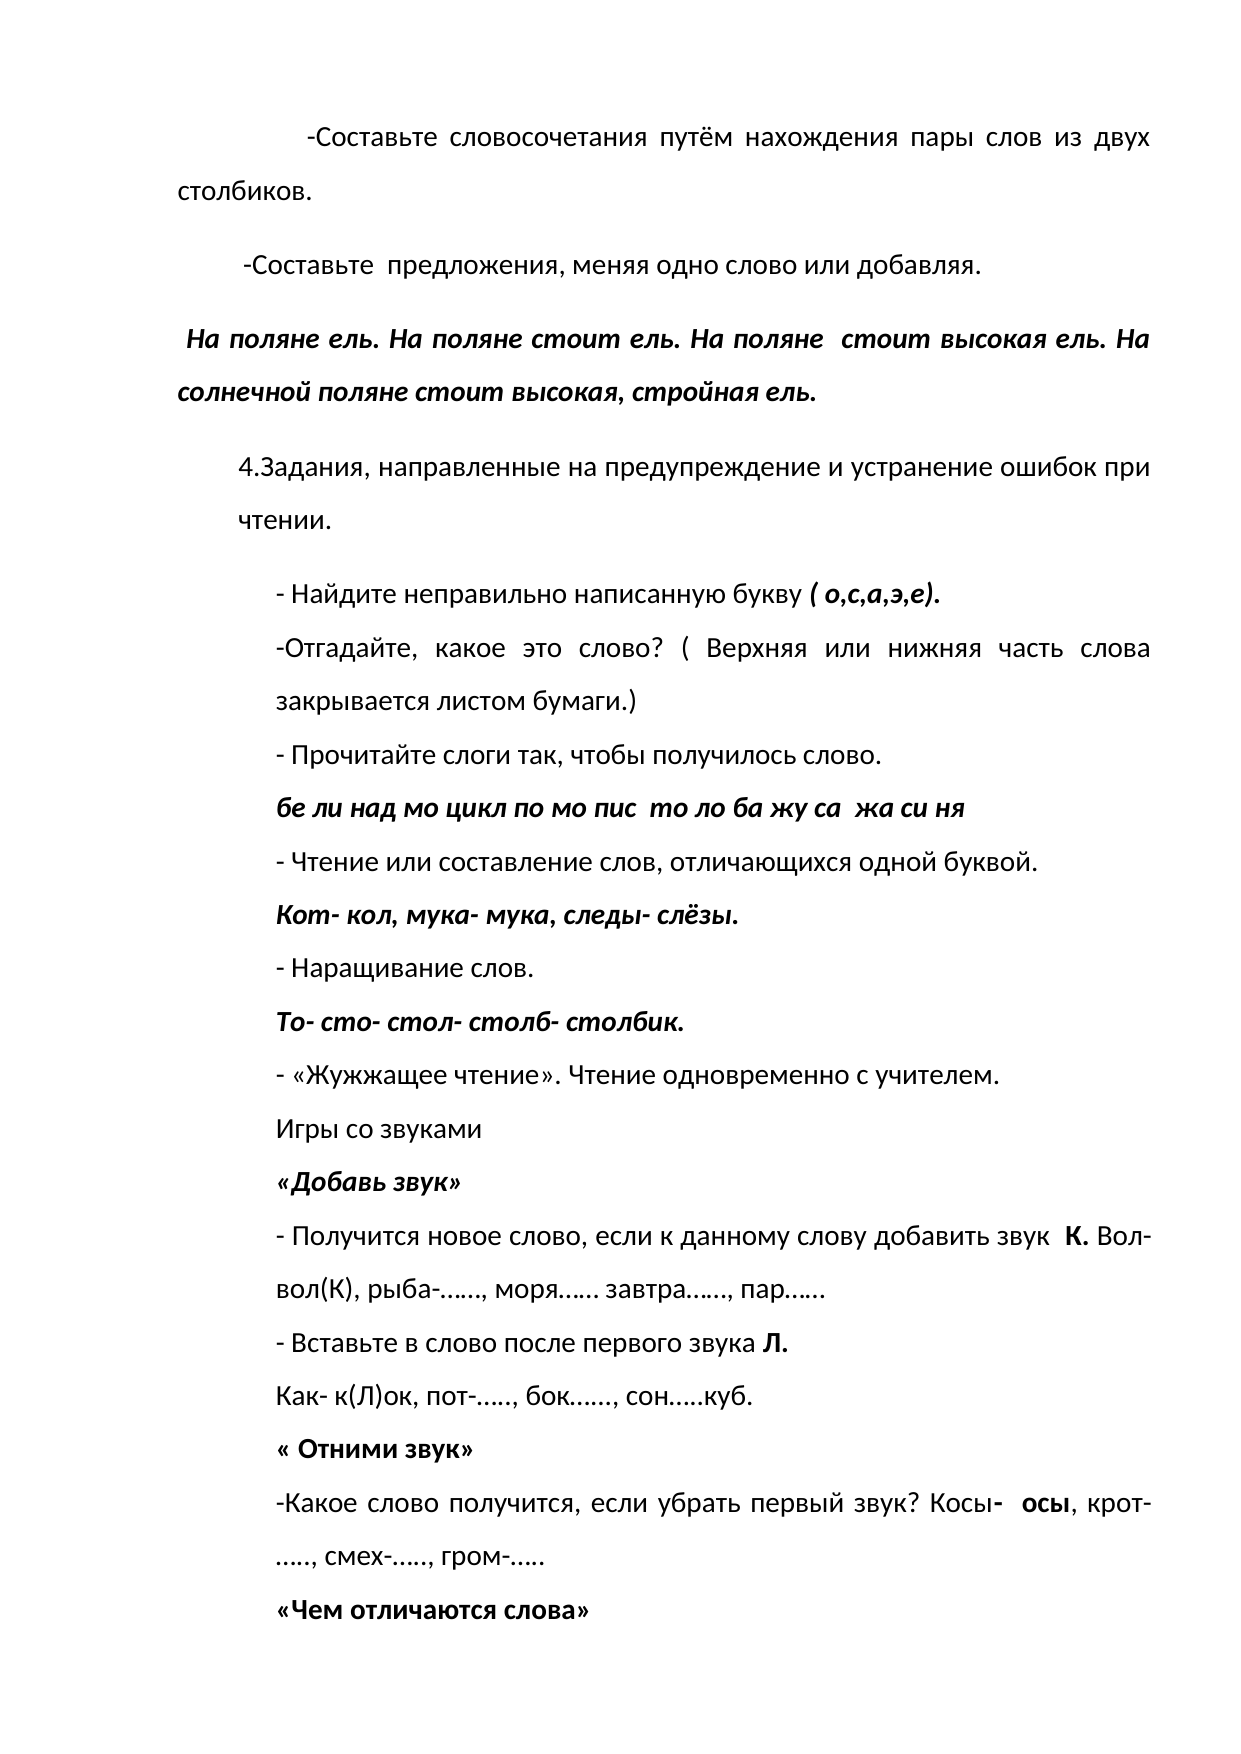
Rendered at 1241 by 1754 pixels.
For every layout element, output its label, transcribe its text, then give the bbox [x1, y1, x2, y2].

text 4.Задания, направленные на предупреждение и устранение ошибок при чтении. [238, 448, 1152, 537]
list - Прочитайте слоги так, чтобы получилось слово. [276, 736, 1152, 771]
list - Чтение или составление слов, отличающихся одной буквой. [276, 843, 1152, 878]
list - Наращивание слов. [276, 949, 1152, 985]
list Кот- кол, мука- мука, следы- слёзы. [276, 896, 1152, 932]
list « Отними звук» [276, 1431, 1152, 1466]
list - «Жужжащее чтение». Чтение одновременно с учителем. [276, 1056, 1152, 1092]
text -Составьте словосочетания путём нахождения пары слов из двух столбиков. [177, 118, 1152, 207]
list -Отгадайте, какое это слово? ( Верхняя или нижняя часть слова закрывается листом бумаги.) [276, 629, 1152, 718]
list Как- к(Л)ок, пот-….., бок…..., сон…..куб. [276, 1377, 1152, 1413]
list Игры со звуками [276, 1110, 1152, 1146]
list - Вставьте в слово после первого звука Л. [276, 1324, 1152, 1359]
list «Добавь звук» [276, 1163, 1152, 1199]
list -Какое слово получится, если убрать первый звук? Косы- осы, крот-….., смех-….., гром-….. [276, 1484, 1152, 1573]
text -Составьте предложения, меняя одно слово или добавляя. [177, 246, 1152, 281]
list То- сто- стол- столб- столбик. [276, 1003, 1152, 1039]
text На поляне ель. На поляне стоит ель. На поляне стоит высокая ель. На солнечной поляне стоит высокая, стройная ель. [177, 320, 1152, 409]
list - Найдите неправильно написанную букву ( о,с,а,э,е). [276, 576, 1152, 611]
list «Чем отличаются слова» [276, 1591, 1152, 1626]
list бе ли над мо цикл по мо пис то ло ба жу са жа си ня [276, 789, 1152, 825]
list - Получится новое слово, если к данному слову добавить звук К. Вол- вол(К), рыба-……, моря…… завтра……, пар…… [276, 1217, 1152, 1306]
